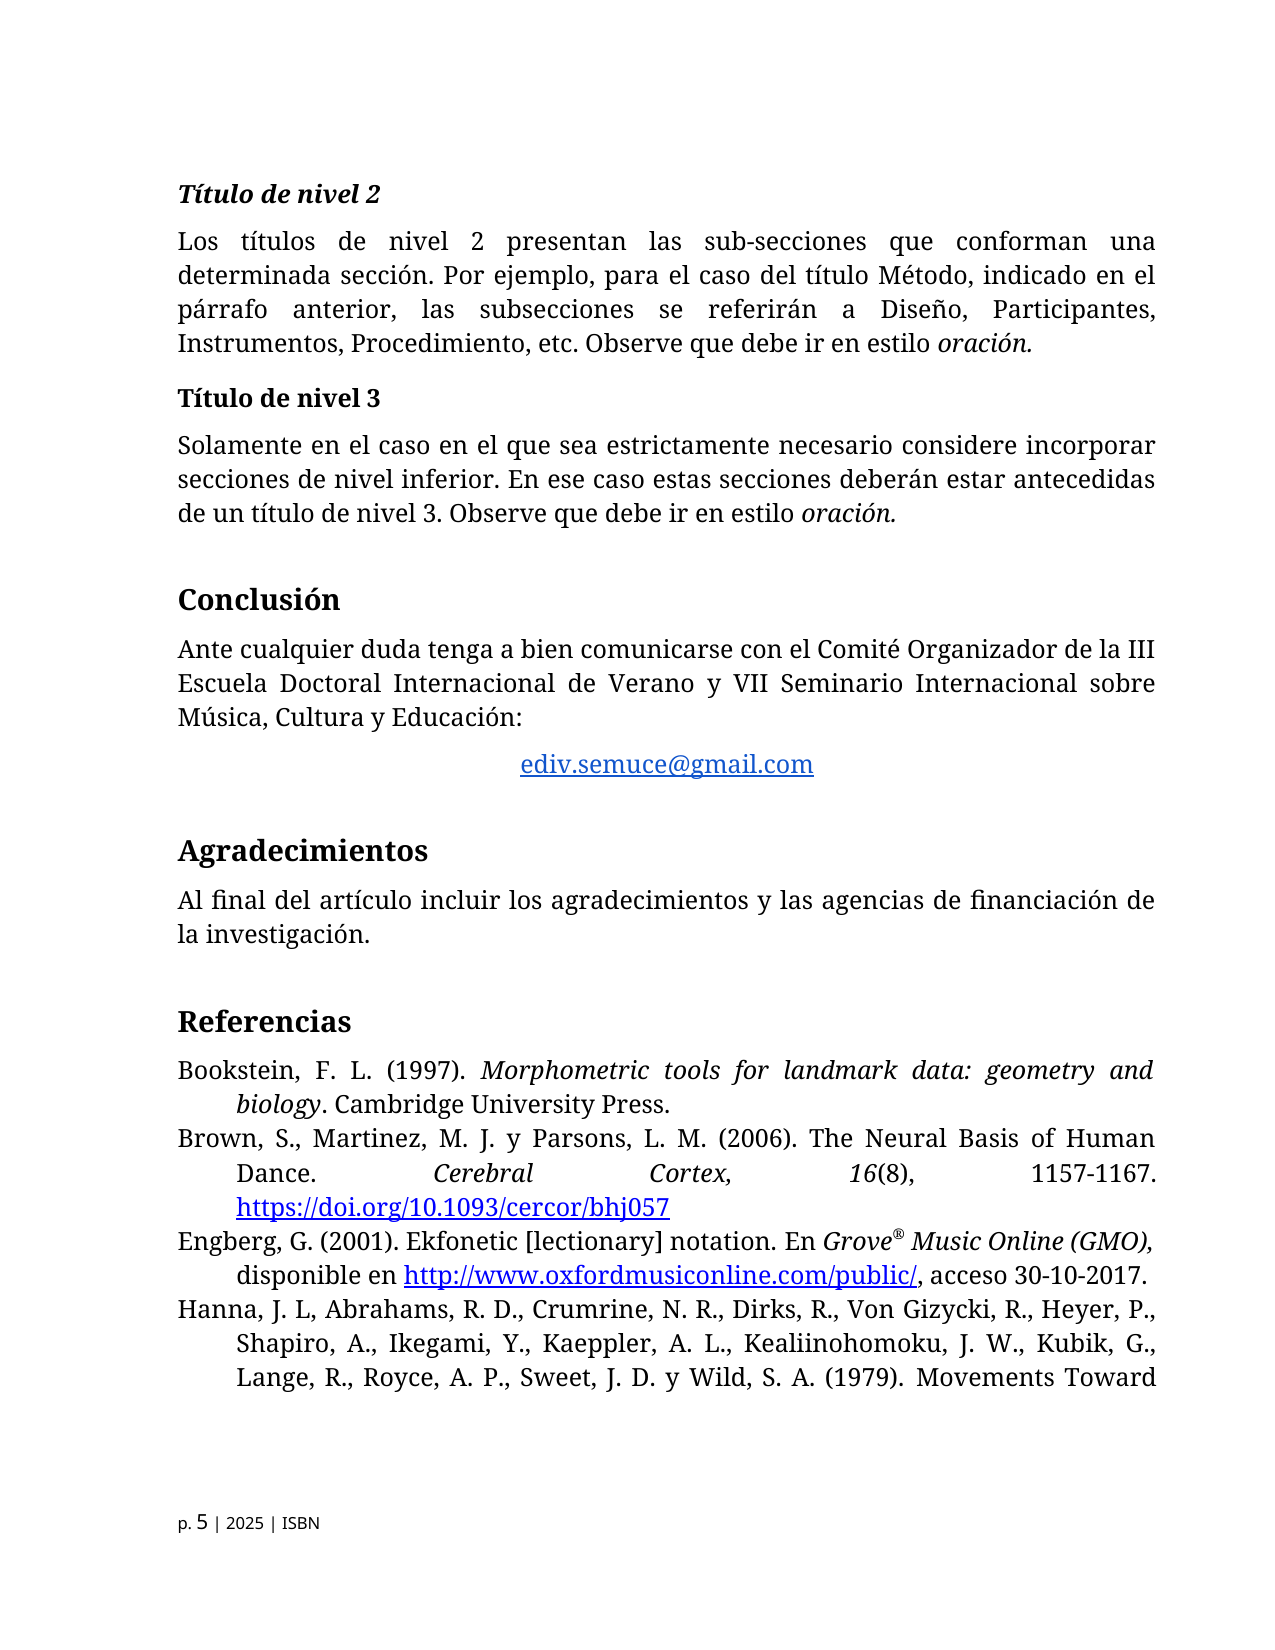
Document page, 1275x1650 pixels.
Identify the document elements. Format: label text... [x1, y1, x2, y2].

text Bookstein, F. L. (1997). Morphometric tools for landmark data: geometry and biology. Cambridge University Press. [177, 1053, 1157, 1121]
subtitle Referencias [177, 1001, 1157, 1041]
subtitle Título de nivel 3 [177, 381, 1157, 415]
text Engberg, G. (2001). Ekfonetic [lectionary] notation. En Grove® Music Online (GMO), disponible en http://www.oxfordmusiconline.com/public/, acceso 30-10-2017. [177, 1223, 1157, 1291]
text Solamente en el caso en el que sea estrictamente necesario considere incorporar secciones de nivel inferior. En ese caso estas secciones deberán estar antecedidas de un título de nivel 3. Observe que debe ir en estilo oración. [177, 427, 1157, 529]
text Al final del artículo incluir los agradecimientos y las agencias de financiación de la investigación. [177, 883, 1157, 951]
subtitle Título de nivel 2 [177, 177, 1157, 211]
text ediv.semuce@gmail.com [177, 746, 1157, 781]
subtitle Agradecimientos [177, 831, 1157, 870]
text Los títulos de nivel 2 presentan las sub-secciones que conforman una determinada sección. Por ejemplo, para el caso del título Método, indicado en el párrafo anterior, las subsecciones se referirán a Diseño, Participantes, Instrumentos, Procedimiento, etc. Observe que debe ir en estilo oración. [177, 224, 1157, 360]
text Brown, S., Martinez, M. J. y Parsons, L. M. (2006). The Neural Basis of Human Dance. Cerebral Cortex, 16(8), 1157-1167. https://doi.org/10.1093/cercor/bhj057 [177, 1121, 1157, 1223]
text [177, 1291, 1157, 1394]
text Ante cualquier duda tenga a bien comunicarse con el Comité Organizador de la III Escuela Doctoral Internacional de Verano y VII Seminario Internacional sobre Música, Cultura y Educación: [177, 632, 1157, 734]
subtitle Conclusión [177, 579, 1157, 619]
